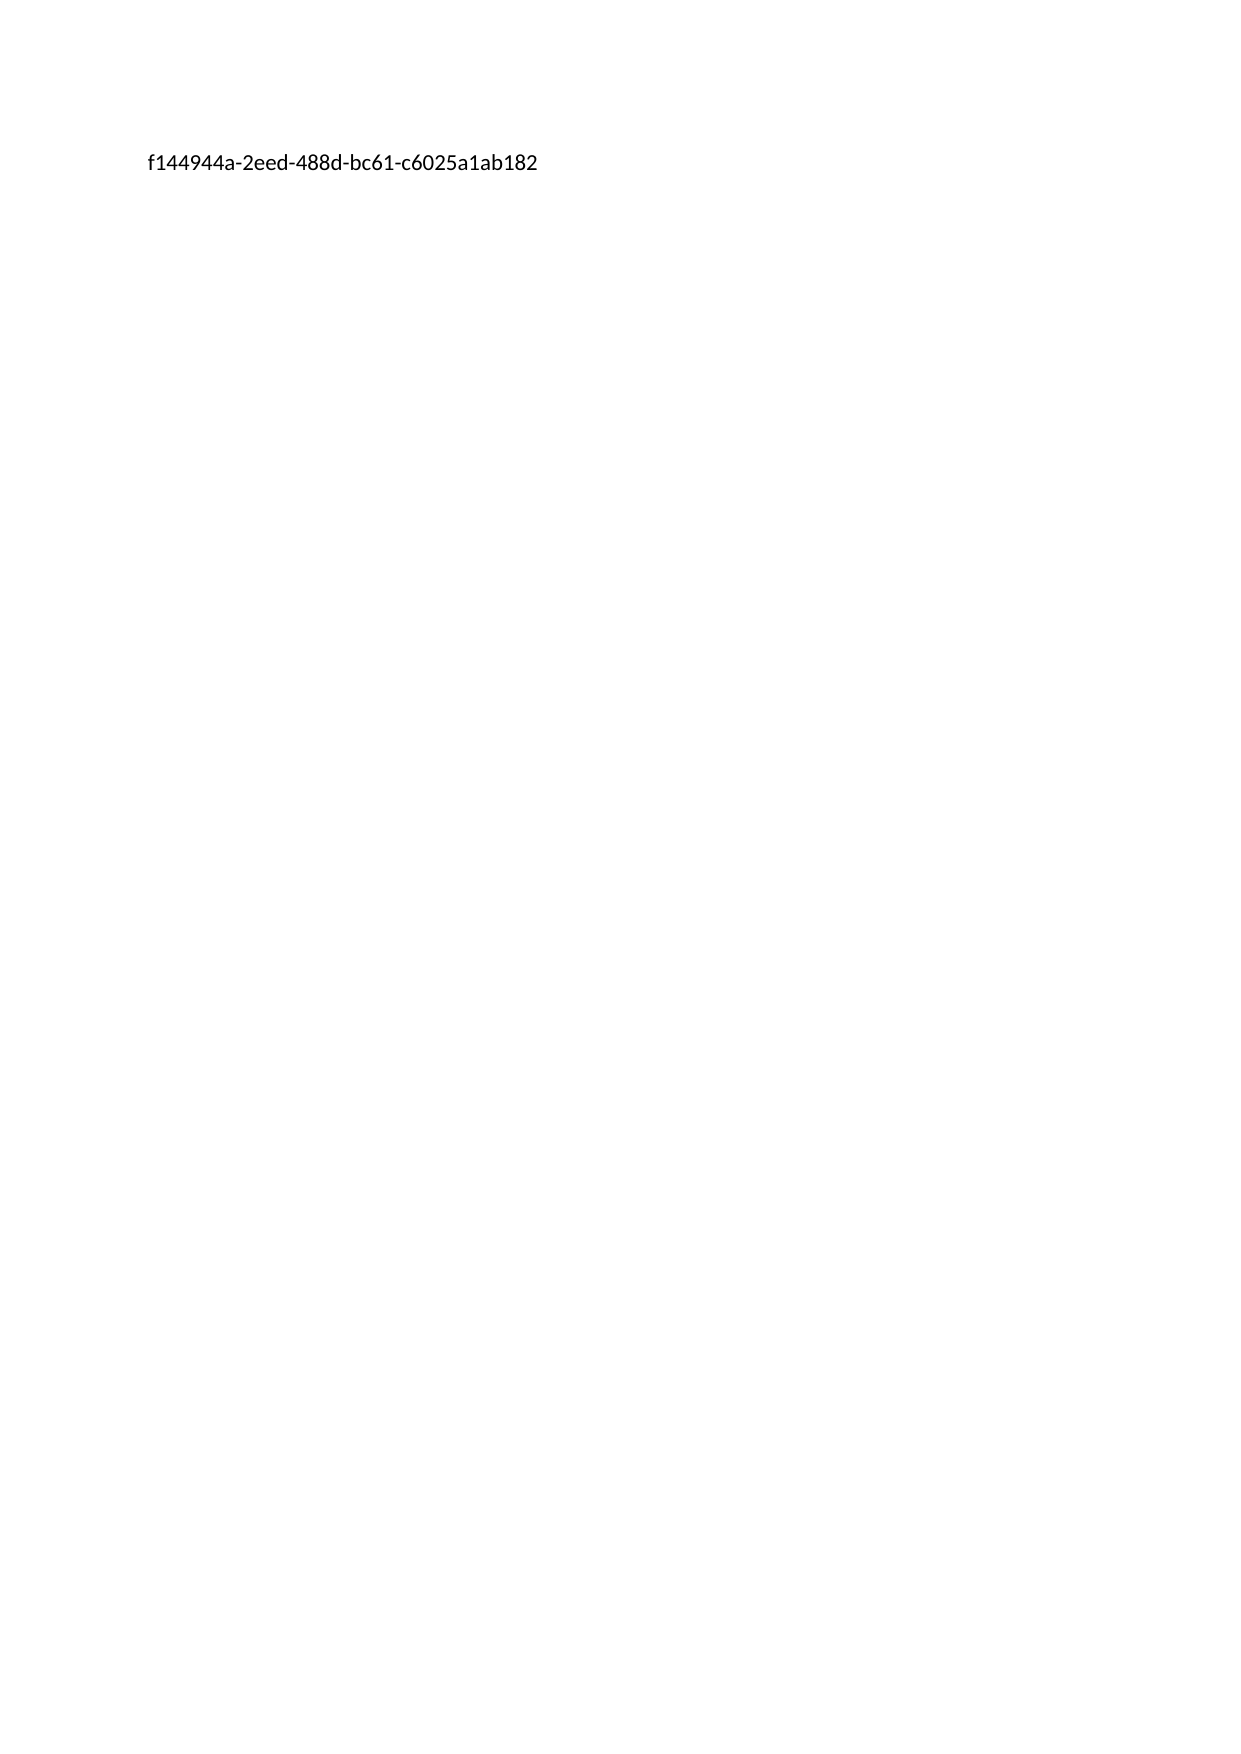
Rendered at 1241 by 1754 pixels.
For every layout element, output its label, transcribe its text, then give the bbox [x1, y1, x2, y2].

text f144944a-2eed-488d-bc61-c6025a1ab182 [148, 148, 1093, 176]
